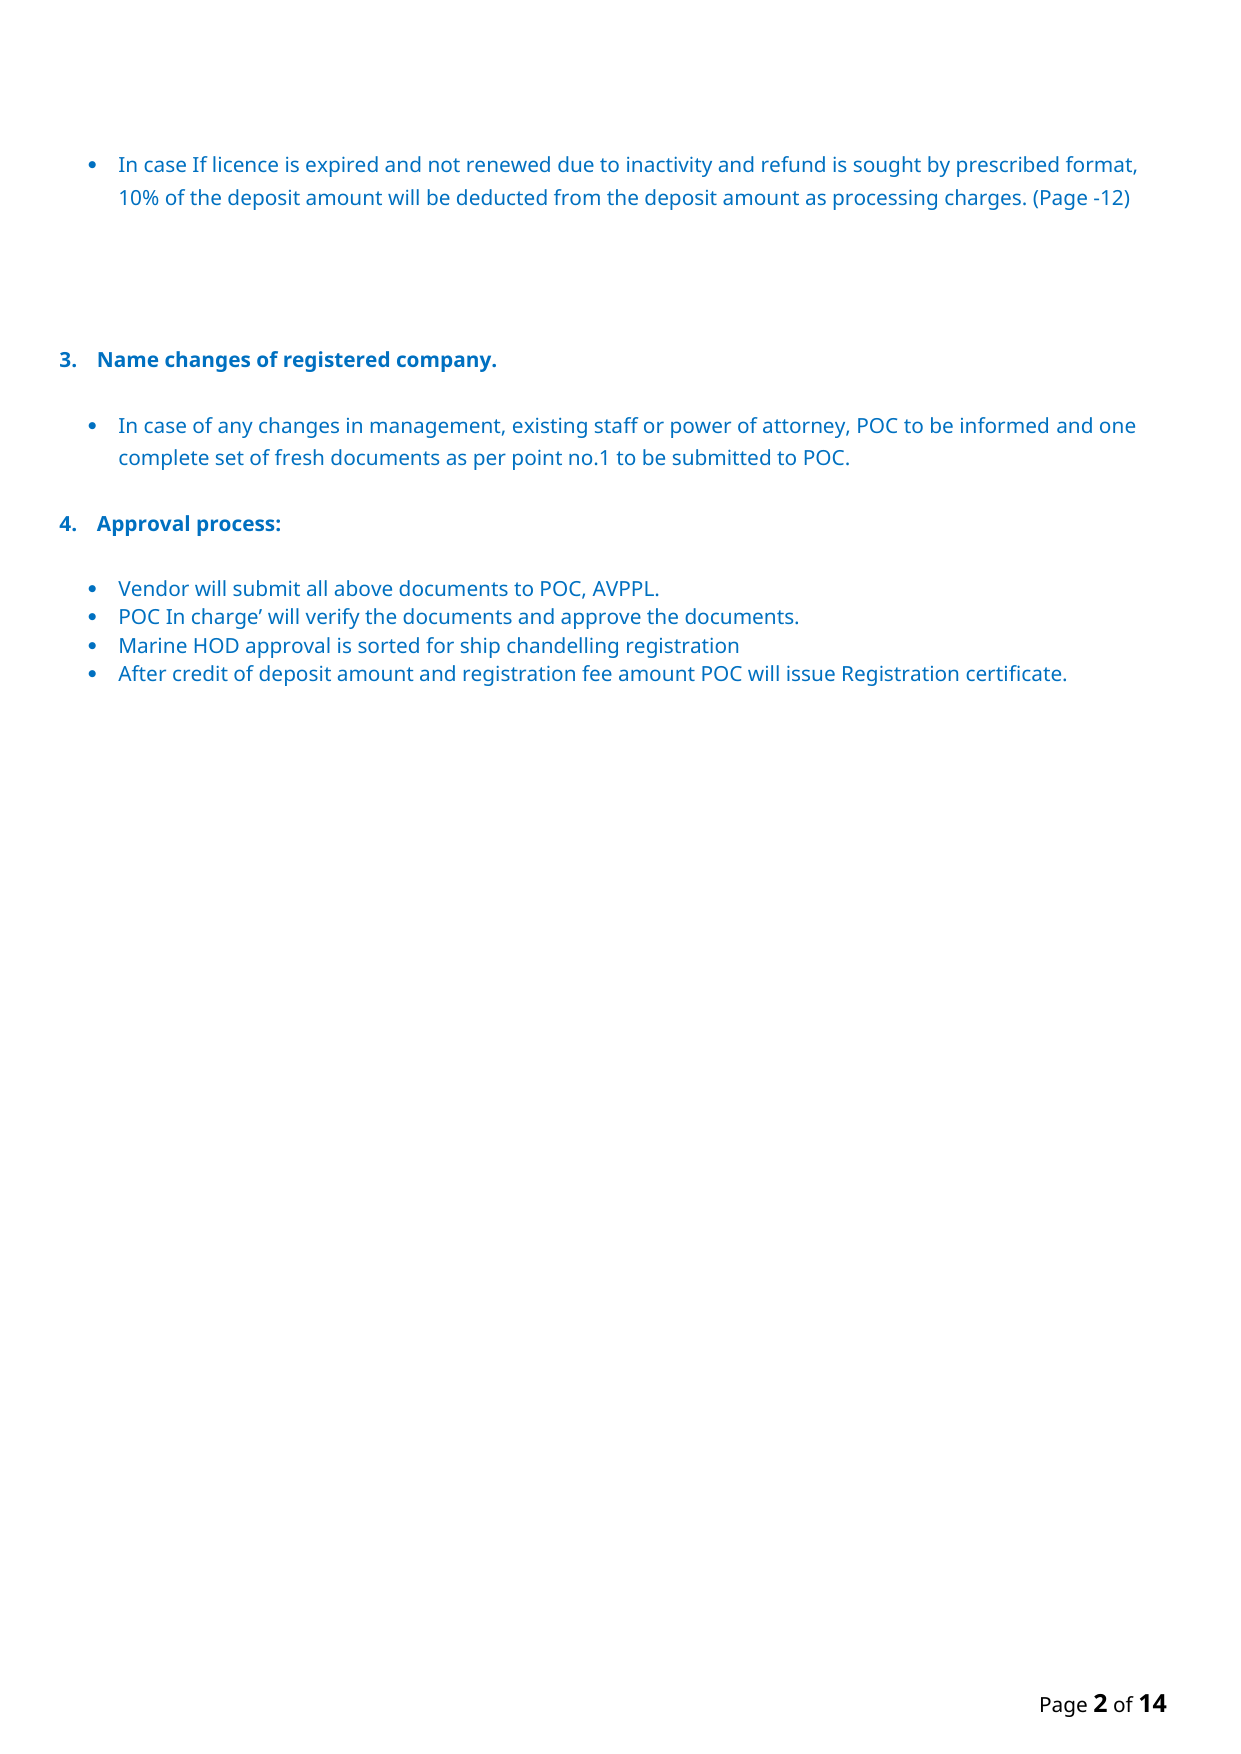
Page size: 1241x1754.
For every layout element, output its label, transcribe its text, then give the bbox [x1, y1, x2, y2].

list Vendor will submit all above documents to POC, AVPPL. [88, 574, 1167, 602]
list Name changes of registered company. [59, 346, 1167, 374]
list In case of any changes in management, existing staff or power of attorney, POC to be informed and one complete set of fresh documents as per point no.1 to be submitted to POC. [88, 411, 1167, 472]
list Marine HOD approval is sorted for ship chandelling registration [88, 631, 1167, 659]
list POC In charge’ will verify the documents and approve the documents. [88, 602, 1167, 631]
list After credit of deposit amount and registration fee amount POC will issue Registration certificate. [88, 659, 1167, 688]
list Approval process: [59, 509, 1167, 537]
list In case If licence is expired and not renewed due to inactivity and refund is sought by prescribed format, 10% of the deposit amount will be deducted from the deposit amount as processing charges. (Page -12) [88, 150, 1167, 211]
